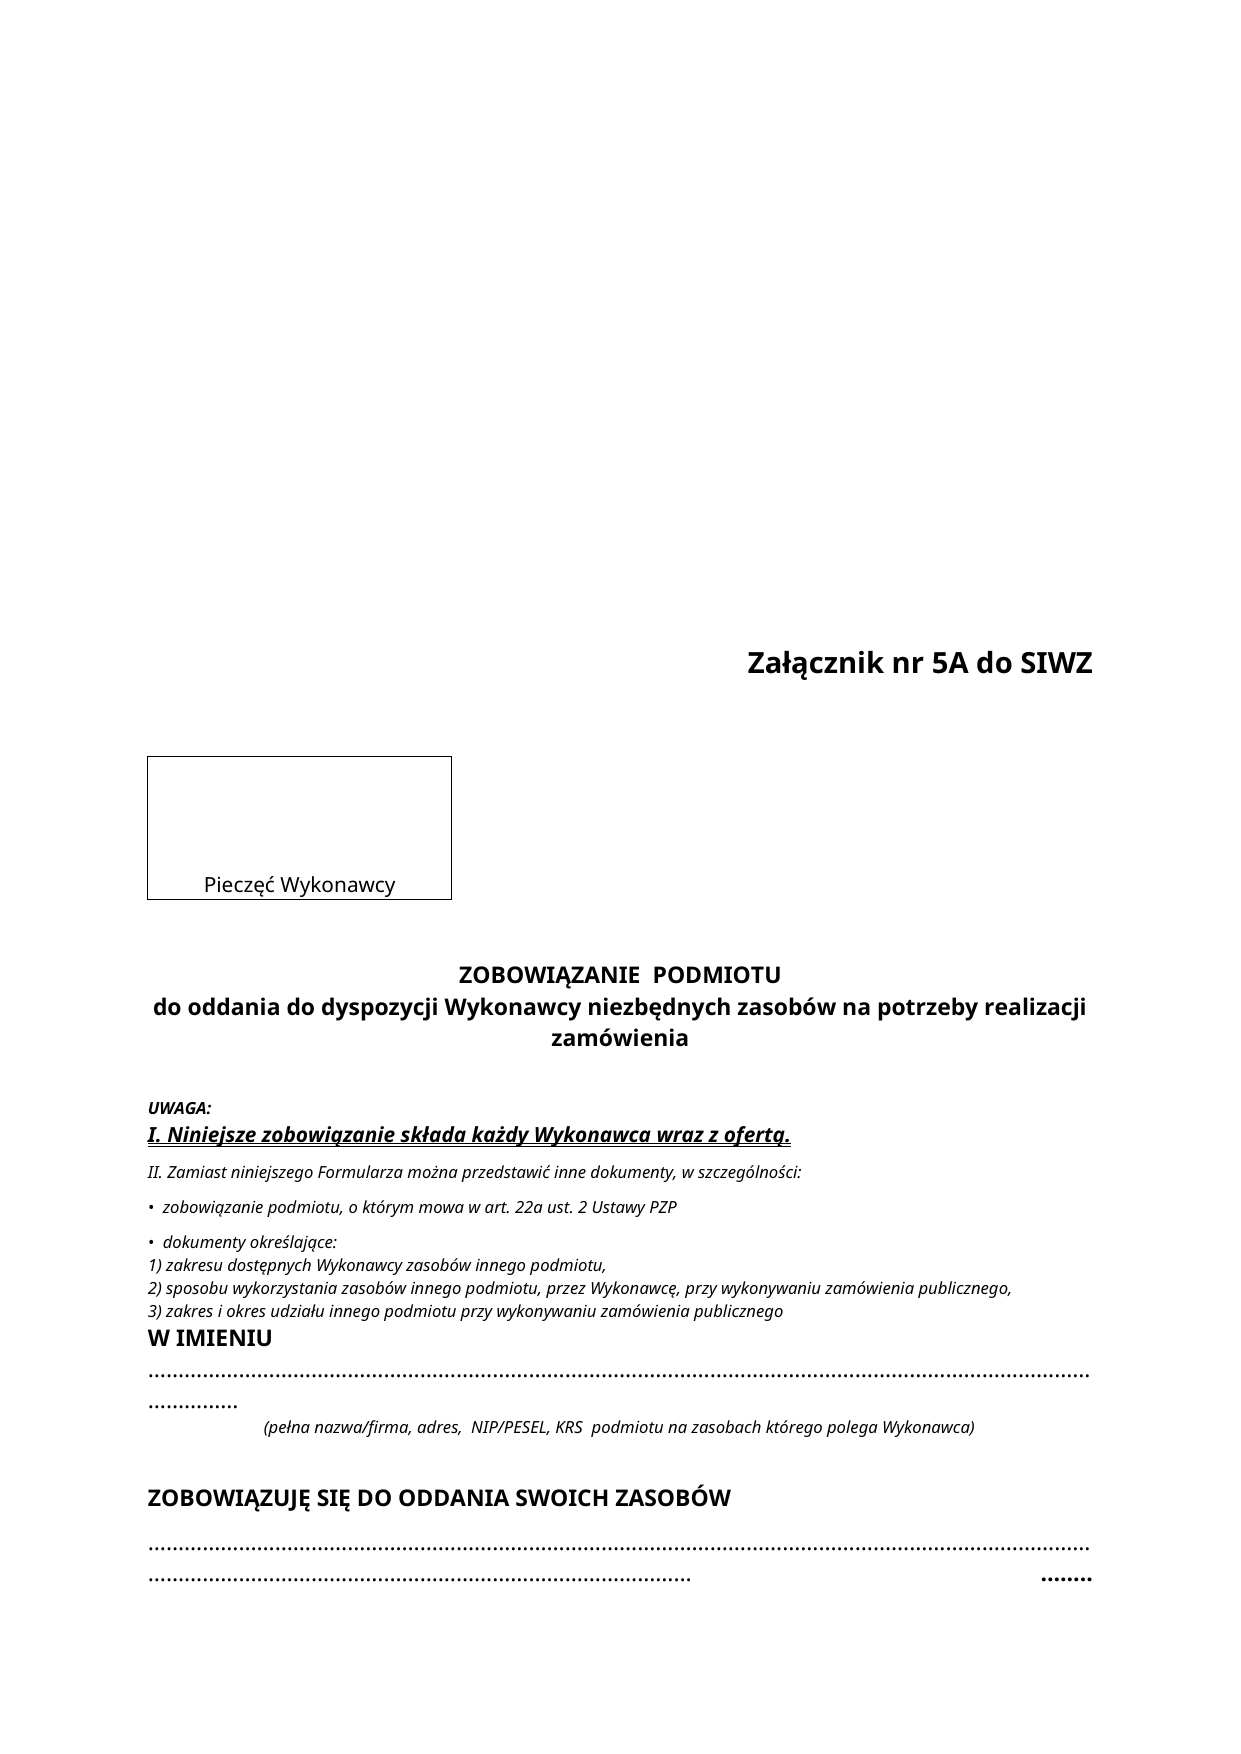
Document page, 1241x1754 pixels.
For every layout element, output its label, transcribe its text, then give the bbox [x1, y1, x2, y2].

text ZOBOWIĄZUJĘ SIĘ DO ODDANIA SWOICH ZASOBÓW [148, 1482, 1152, 1513]
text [148, 1526, 1093, 1588]
text 1) zakresu dostępnych Wykonawcy zasobów innego podmiotu, [148, 1254, 1092, 1276]
text Załącznik nr 5A do SIWZ [148, 642, 1093, 682]
text I. Niniejsze zobowiązanie składa każdy Wykonawca wraz z ofertą. [148, 1120, 1152, 1148]
text • zobowiązanie podmiotu, o którym mowa w art. 22a ust. 2 Ustawy PZP [148, 1196, 1152, 1218]
text • dokumenty określające: [148, 1231, 1092, 1254]
text 2) sposobu wykorzystania zasobów innego podmiotu, przez Wykonawcę, przy wykonywaniu zamówienia publicznego, [148, 1276, 1092, 1299]
text II. Zamiast niniejszego Formularza można przedstawić inne dokumenty, w szczególności: [148, 1161, 1152, 1183]
text W IMIENIU ……………………………………………………………………………………………………………………………………………………… [148, 1322, 1093, 1416]
text (pełna nazwa/firma, adres, NIP/PESEL, KRS podmiotu na zasobach którego polega Wykonawca) [148, 1416, 1093, 1438]
table_header Pieczęć Wykonawcy [148, 757, 451, 899]
text 3) zakres i okres udziału innego podmiotu przy wykonywaniu zamówienia publicznego [148, 1299, 1092, 1322]
text do oddania do dyspozycji Wykonawcy niezbędnych zasobów na potrzeby realizacji zamówienia [148, 991, 1093, 1053]
text UWAGA: [148, 1097, 1152, 1120]
text ZOBOWIĄZANIE PODMIOTU [148, 959, 1093, 991]
